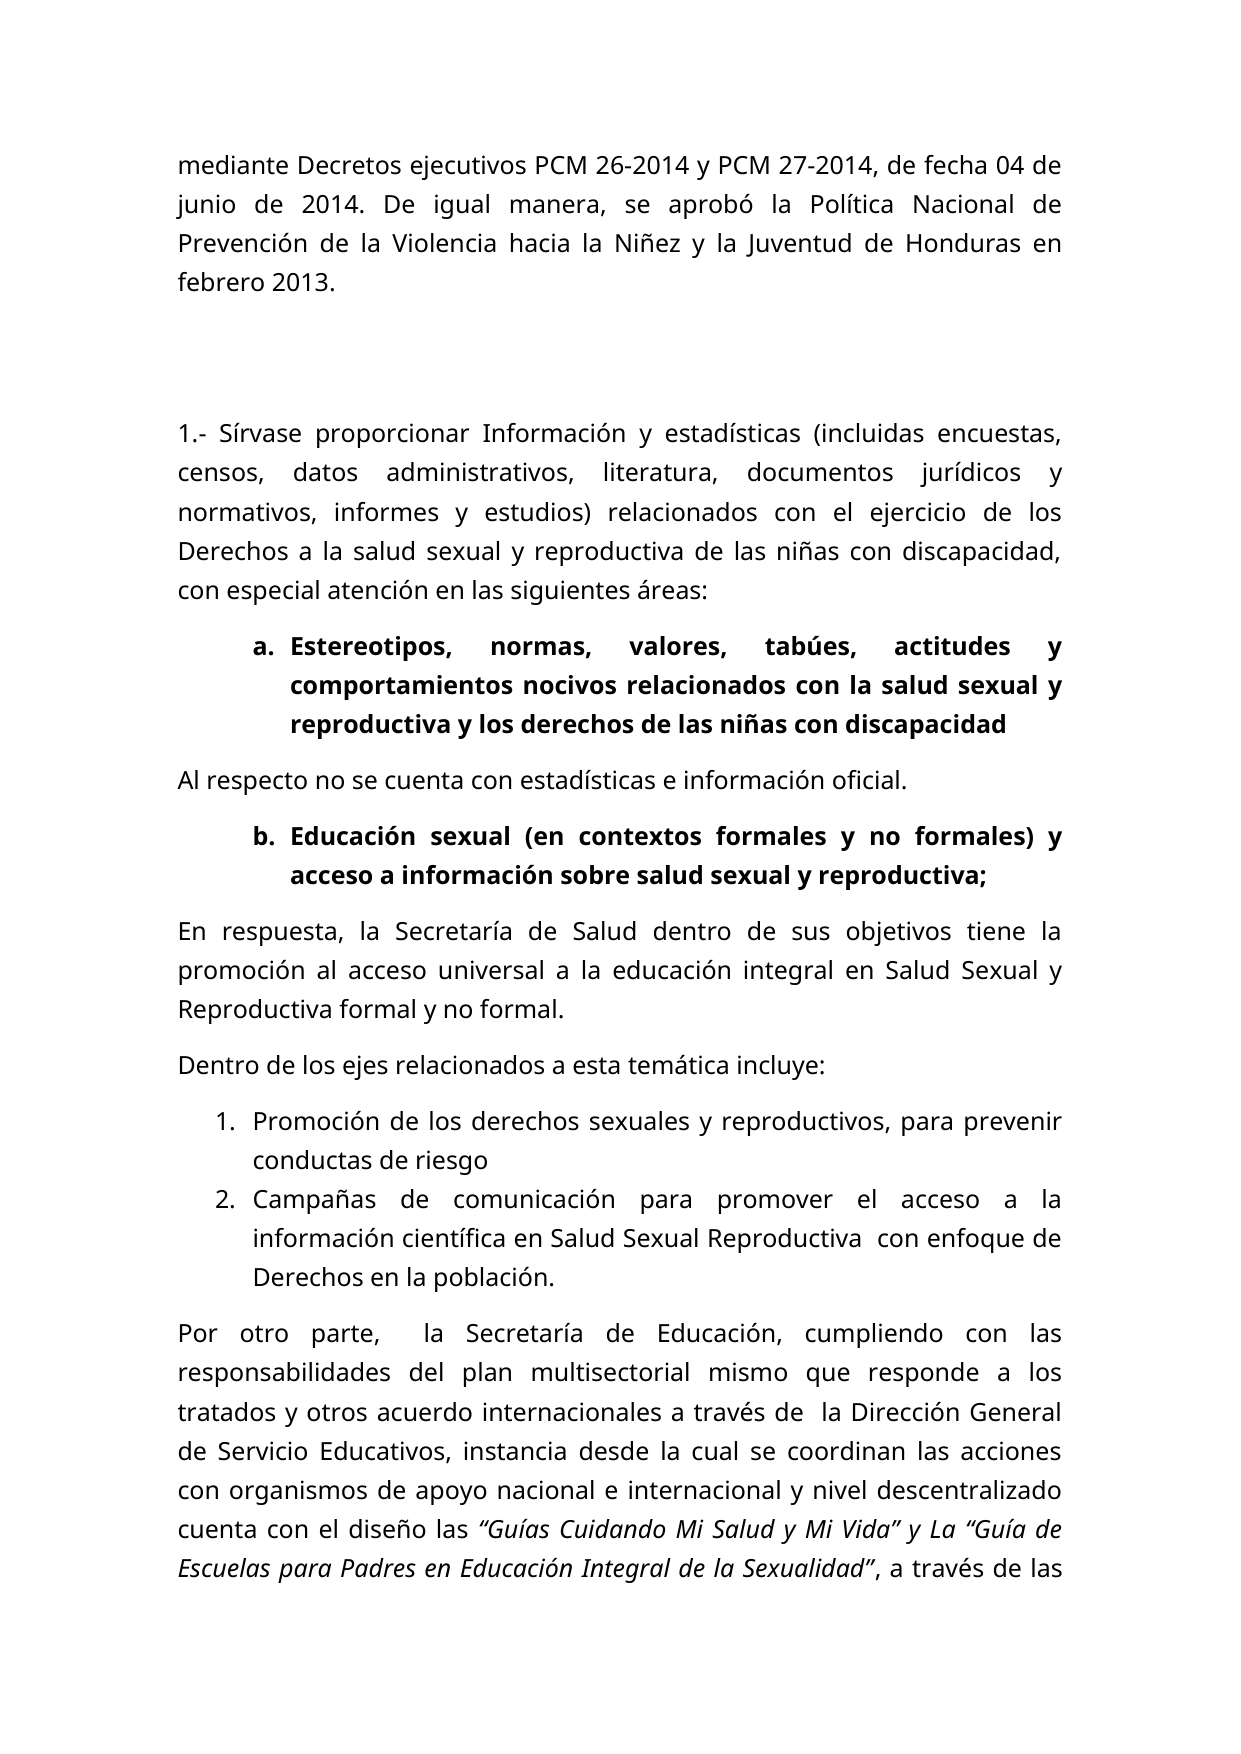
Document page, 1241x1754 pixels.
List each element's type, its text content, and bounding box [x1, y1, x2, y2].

list Promoción de los derechos sexuales y reproductivos, para prevenir conductas de riesgo [215, 1103, 1063, 1177]
text 1.- Sírvase proporcionar Información y estadísticas (incluidas encuestas, censos, datos administrativos, literatura, documentos jurídicos y normativos, informes y estudios) relacionados con el ejercicio de los Derechos a la salud sexual y reproductiva de las niñas con discapacidad, con especial atención en las siguientes áreas: [177, 416, 1063, 607]
text Dentro de los ejes relacionados a esta temática incluye: [177, 1048, 1063, 1082]
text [177, 1316, 1063, 1585]
list Educación sexual (en contextos formales y no formales) y acceso a información sobre salud sexual y reproductiva; [252, 818, 1063, 892]
text Al respecto no se cuenta con estadísticas e información oficial. [177, 763, 1063, 797]
list Estereotipos, normas, valores, tabúes, actitudes y comportamientos nocivos relacionados con la salud sexual y reproductiva y los derechos de las niñas con discapacidad [252, 628, 1063, 741]
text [177, 148, 1063, 299]
text En respuesta, la Secretaría de Salud dentro de sus objetivos tiene la promoción al acceso universal a la educación integral en Salud Sexual y Reproductiva formal y no formal. [177, 913, 1063, 1026]
list Campañas de comunicación para promover el acceso a la información científica en Salud Sexual Reproductiva con enfoque de Derechos en la población. [215, 1182, 1063, 1294]
